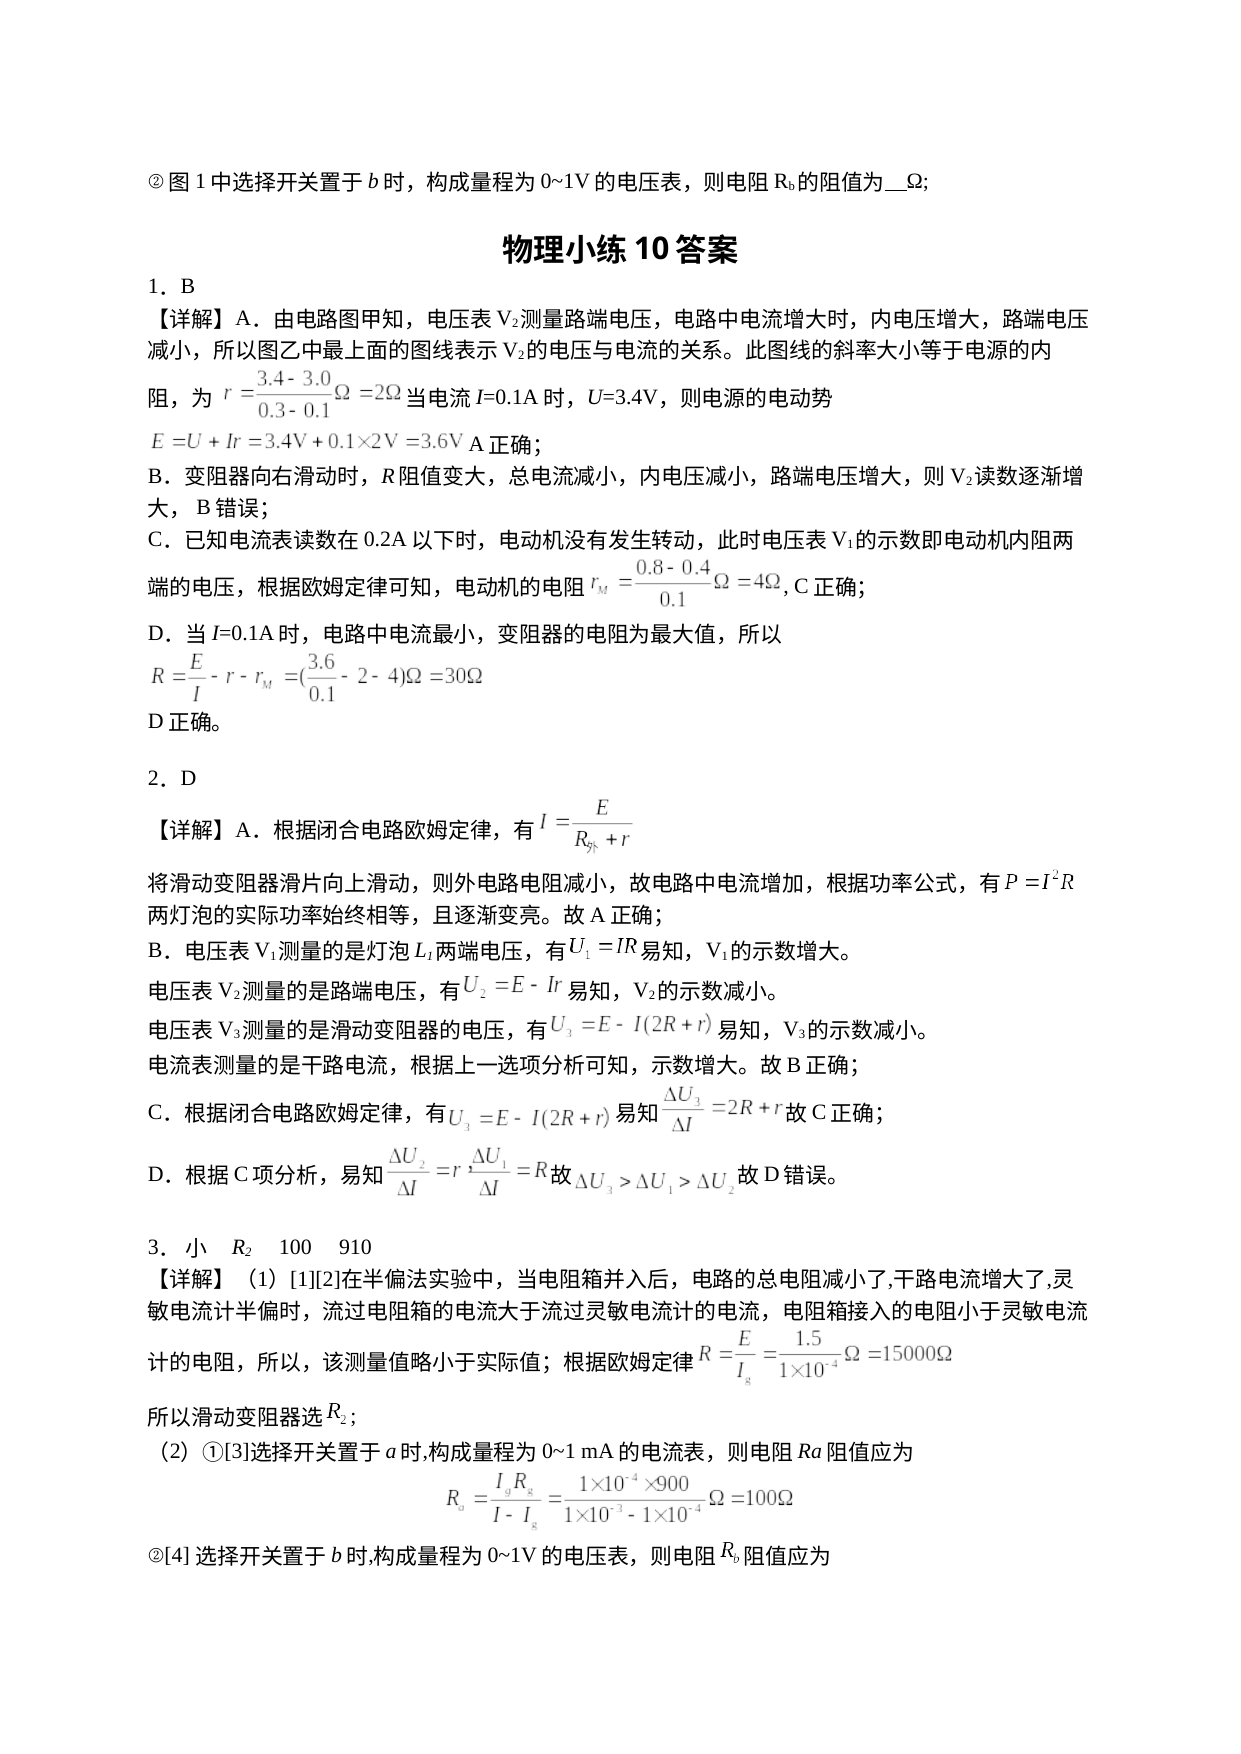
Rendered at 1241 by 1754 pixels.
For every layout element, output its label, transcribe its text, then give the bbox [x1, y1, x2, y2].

text ②图1中选择开关置于b时，构成量程为0~1V的电压表，则电阻Rb的阻值为 Ω; [148, 162, 1093, 199]
text C．根据闭合电路欧姆定律，有易知故C正确； [148, 1080, 1093, 1143]
text D正确。 [148, 705, 1093, 737]
text 1．B [148, 270, 1093, 302]
text ②[4] 选择开关置于b时,构成量程为0~1V的电压表，则电阻阻值应为 [148, 1535, 1093, 1574]
text 【详解】（1）[1][2]在半偏法实验中，当电阻箱并入后，电路的总电阻减小了,干路电流增大了,灵敏电流计半偏时，流过电阻箱的电流大于流过灵敏电流计的电流，电阻箱接入的电阻小于灵敏电流计的电阻，所以，该测量值略小于实际值；根据欧姆定律 [148, 1262, 1093, 1396]
text 物理小练10答案 [148, 225, 1093, 270]
text 电流表测量的是干路电流，根据上一选项分析可知，示数增大。故B正确； [148, 1048, 1093, 1080]
text D．根据C项分析，易知故故D错误。 [148, 1143, 1093, 1205]
text 所以滑动变阻器选; [148, 1396, 1093, 1435]
text 【详解】A．根据闭合电路欧姆定律，有 [148, 794, 1093, 865]
text C．已知电流表读数在0.2A以下时，电动机没有发生转动，此时电压表V1的示数即电动机内阻两端的电压，根据欧姆定律可知，电动机的电阻, C正确； [148, 523, 1093, 617]
text （2）①[3]选择开关置于a时,构成量程为0~1 mA的电流表，则电阻Ra阻值应为 [148, 1435, 1093, 1467]
text 【详解】A．由电路图甲知，电压表V2测量路端电压，电路中电流增大时，内电压增大，路端电压减小，所以图乙中最上面的图线表示V2的电压与电流的关系。此图线的斜率大小等于电源的内阻，为 当电流 I=0.1A时，U=3.4V，则电源的电动势A正确； [148, 302, 1093, 459]
text 将滑动变阻器滑片向上滑动，则外电路电阻减小，故电路中电流增加，根据功率公式，有 [148, 865, 1093, 898]
text 两灯泡的实际功率始终相等，且逐渐变亮。故A正确； [148, 898, 1093, 930]
text 电压表V2测量的是路端电压，有易知，V2的示数减小。 [148, 970, 1093, 1009]
text 2．D [148, 762, 1093, 794]
text 3． 小 R2 100 910 [148, 1231, 1093, 1262]
text 电压表V3测量的是滑动变阻器的电压，有易知，V3的示数减小。 [148, 1009, 1093, 1048]
text D．当I=0.1A时，电路中电流最小，变阻器的电阻为最大值，所以 [148, 617, 1093, 705]
text B．变阻器向右滑动时，R阻值变大，总电流减小，内电压减小，路端电压增大，则V2读数逐渐增大， B错误； [148, 459, 1093, 523]
text B．电压表V1测量的是灯泡L1两端电压，有易知，V1的示数增大。 [148, 930, 1093, 970]
